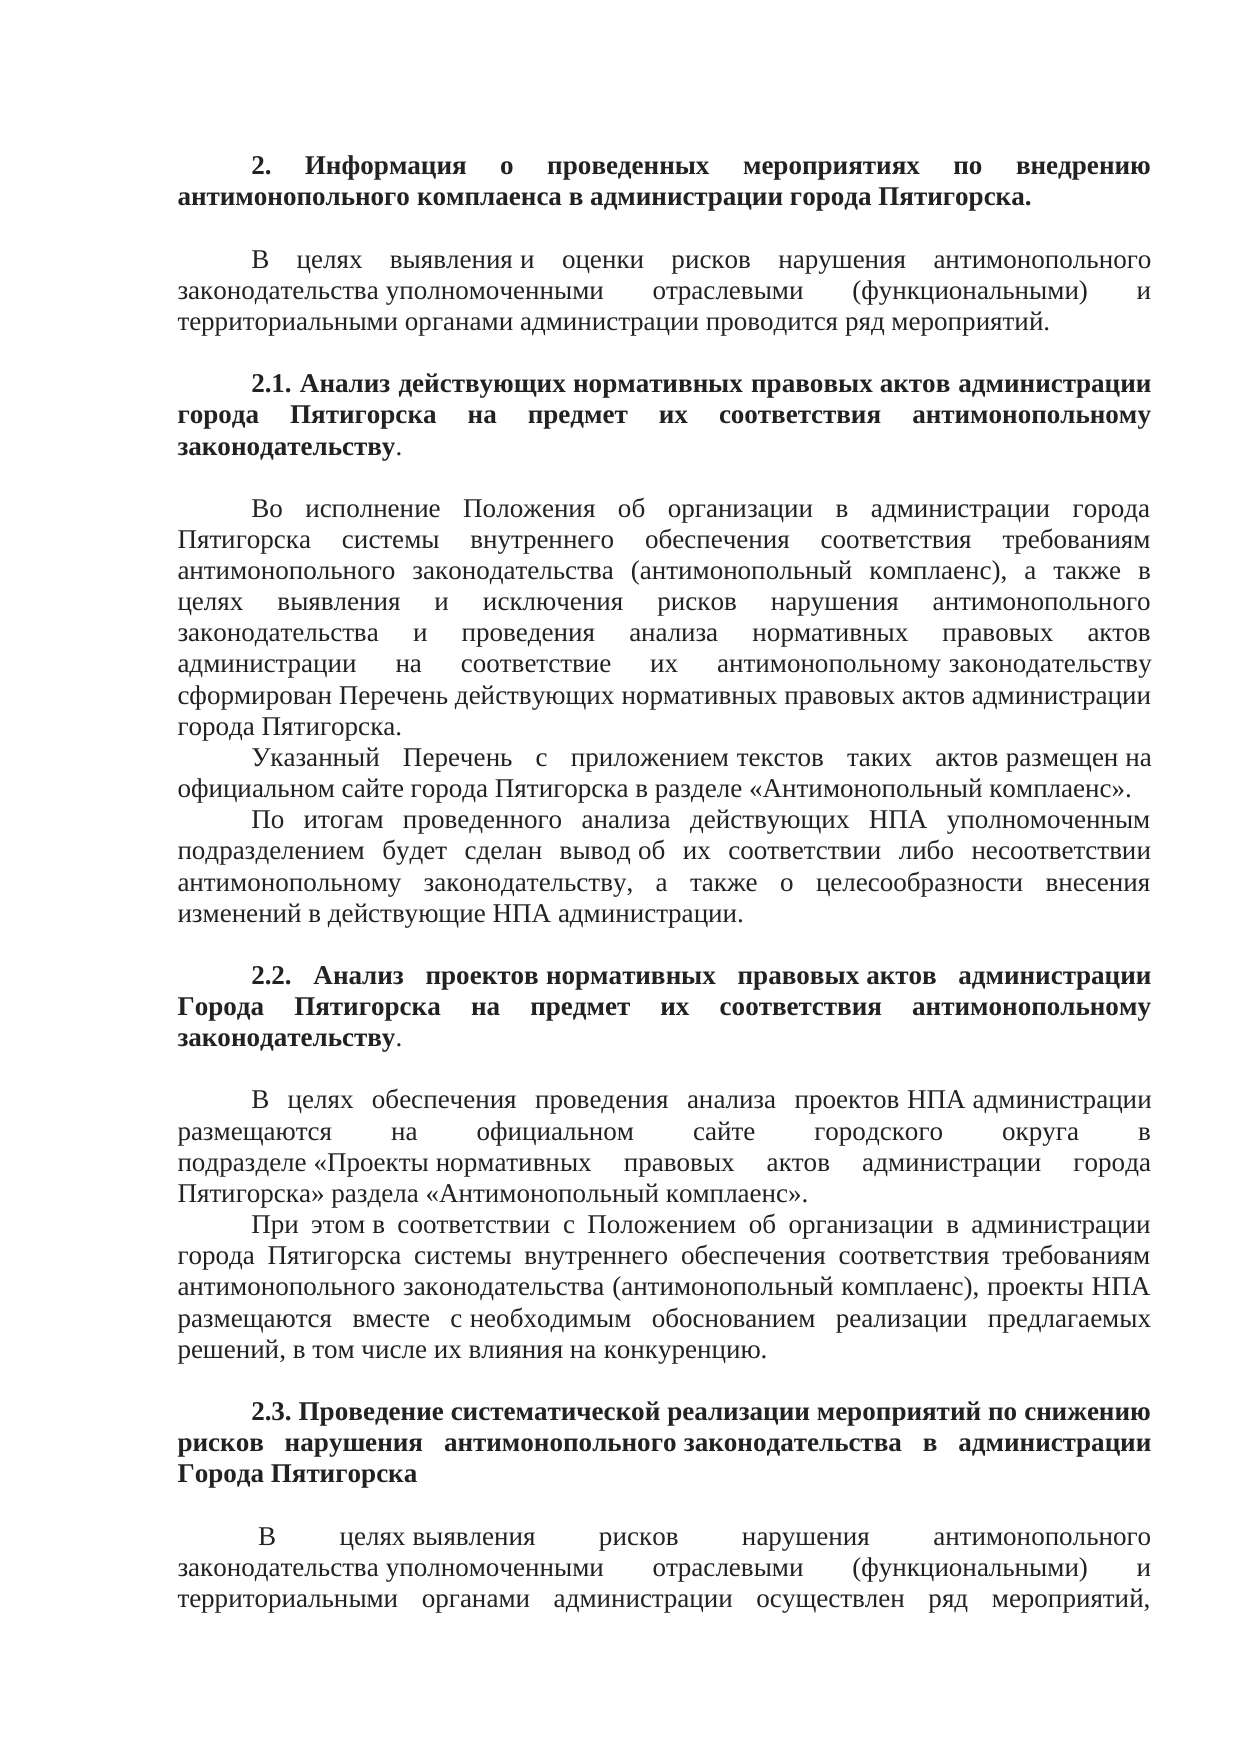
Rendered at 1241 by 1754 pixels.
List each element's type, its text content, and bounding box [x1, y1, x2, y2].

text 2.3. Проведение систематической реализации мероприятий по снижению рисков нарушения антимонопольного законодательства в администрации Города Пятигорска [177, 1395, 1152, 1488]
text 2. Информация о проведенных мероприятиях по внедрению антимонопольного комплаенса в администрации города Пятигорска. [177, 149, 1152, 212]
text 2.2. Анализ проектов нормативных правовых актов администрации Города Пятигорска на предмет их соответствия антимонопольному законодательству. [177, 959, 1152, 1052]
text По итогам проведенного анализа действующих НПА уполномоченным подразделением будет сделан вывод об их соответствии либо несоответствии антимонопольному законодательству, а также о целесообразности внесения изменений в действующие НПА администрации. [177, 803, 1152, 928]
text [177, 1520, 1152, 1613]
text В целях выявления и оценки рисков нарушения антимонопольного законодательства уполномоченными отраслевыми (функциональными) и территориальными органами администрации проводится ряд мероприятий. [177, 243, 1152, 336]
text Указанный Перечень с приложением текстов таких актов размещен на официальном сайте города Пятигорска в разделе «Антимонопольный комплаенс». [177, 741, 1152, 803]
text В целях обеспечения проведения анализа проектов НПА администрации размещаются на официальном сайте городского округа в подразделе «Проекты нормативных правовых актов администрации города Пятигорска» раздела «Антимонопольный комплаенс». [177, 1084, 1152, 1208]
text 2.1. Анализ действующих нормативных правовых актов администрации города Пятигорска на предмет их соответствия антимонопольному законодательству. [177, 367, 1152, 461]
text При этом в соответствии с Положением об организации в администрации города Пятигорска системы внутреннего обеспечения соответствия требованиям антимонопольного законодательства (антимонопольный комплаенс), проекты НПА размещаются вместе с необходимым обоснованием реализации предлагаемых решений, в том числе их влияния на конкуренцию. [177, 1208, 1152, 1364]
text Во исполнение Положения об организации в администрации города Пятигорска системы внутреннего обеспечения соответствия требованиям антимонопольного законодательства (антимонопольный комплаенс), а также в целях выявления и исключения рисков нарушения антимонопольного законодательства и проведения анализа нормативных правовых актов администрации на соответствие их антимонопольному законодательству сформирован Перечень действующих нормативных правовых актов администрации города Пятигорска. [177, 492, 1152, 741]
